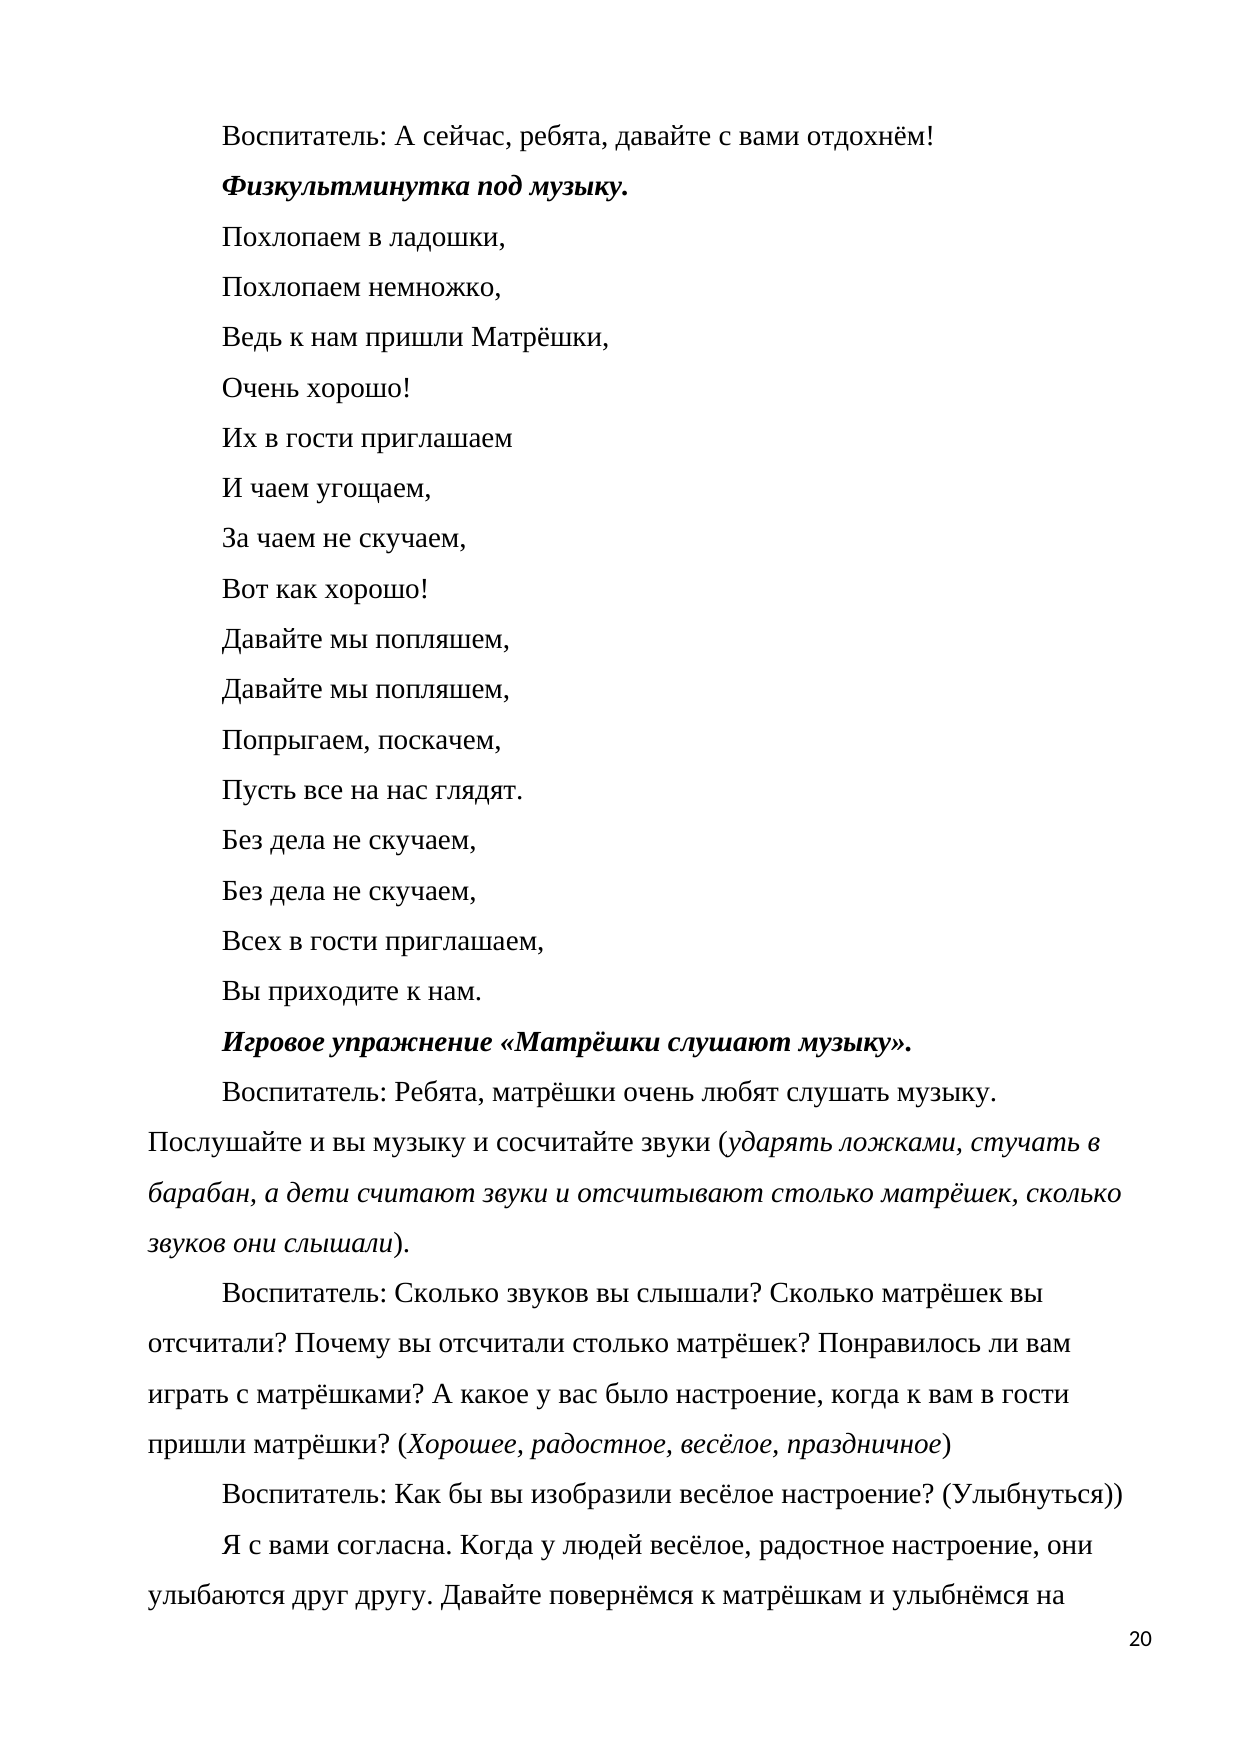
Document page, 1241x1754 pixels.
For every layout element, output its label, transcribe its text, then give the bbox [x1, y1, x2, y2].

text Всех в гости приглашаем, [148, 923, 1152, 957]
text Воспитатель: А сейчас, ребята, давайте с вами отдохнём! [148, 118, 1152, 152]
text Ведь к нам пришли Матрёшки, [148, 319, 1152, 353]
text Без дела не скучаем, [148, 873, 1152, 906]
text Похлопаем в ладошки, [148, 219, 1152, 252]
text Вы приходите к нам. [148, 973, 1152, 1007]
text Попрыгаем, поскачем, [148, 722, 1152, 755]
text За чаем не скучаем, [148, 521, 1152, 554]
text Давайте мы попляшем, [148, 672, 1152, 705]
text Воспитатель: Ребята, матрёшки очень любят слушать музыку. Послушайте и вы музыку и сосчитайте звуки (ударять ложками, стучать в барабан, а дети считают звуки и отсчитывают столько матрёшек, сколько звуков они слышали). [148, 1074, 1152, 1258]
text Вот как хорошо! [148, 571, 1152, 604]
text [148, 1527, 1152, 1611]
text Физкультминутка под музыку. [148, 168, 1152, 202]
text Воспитатель: Как бы вы изобразили весёлое настроение? (Улыбнуться)) [148, 1477, 1152, 1510]
text Давайте мы попляшем, [148, 621, 1152, 655]
text Без дела не скучаем, [148, 822, 1152, 856]
text Пусть все на нас глядят. [148, 772, 1152, 806]
text Воспитатель: Сколько звуков вы слышали? Сколько матрёшек вы отсчитали? Почему вы отсчитали столько матрёшек? Понравилось ли вам играть с матрёшками? А какое у вас было настроение, когда к вам в гости пришли матрёшки? (Хорошее, радостное, весёлое, праздничное) [148, 1275, 1152, 1460]
text Игровое упражнение «Матрёшки слушают музыку». [148, 1024, 1152, 1057]
text И чаем угощаем, [148, 470, 1152, 504]
text Их в гости приглашаем [148, 420, 1152, 453]
text Похлопаем немножко, [148, 269, 1152, 303]
text Очень хорошо! [148, 370, 1152, 403]
